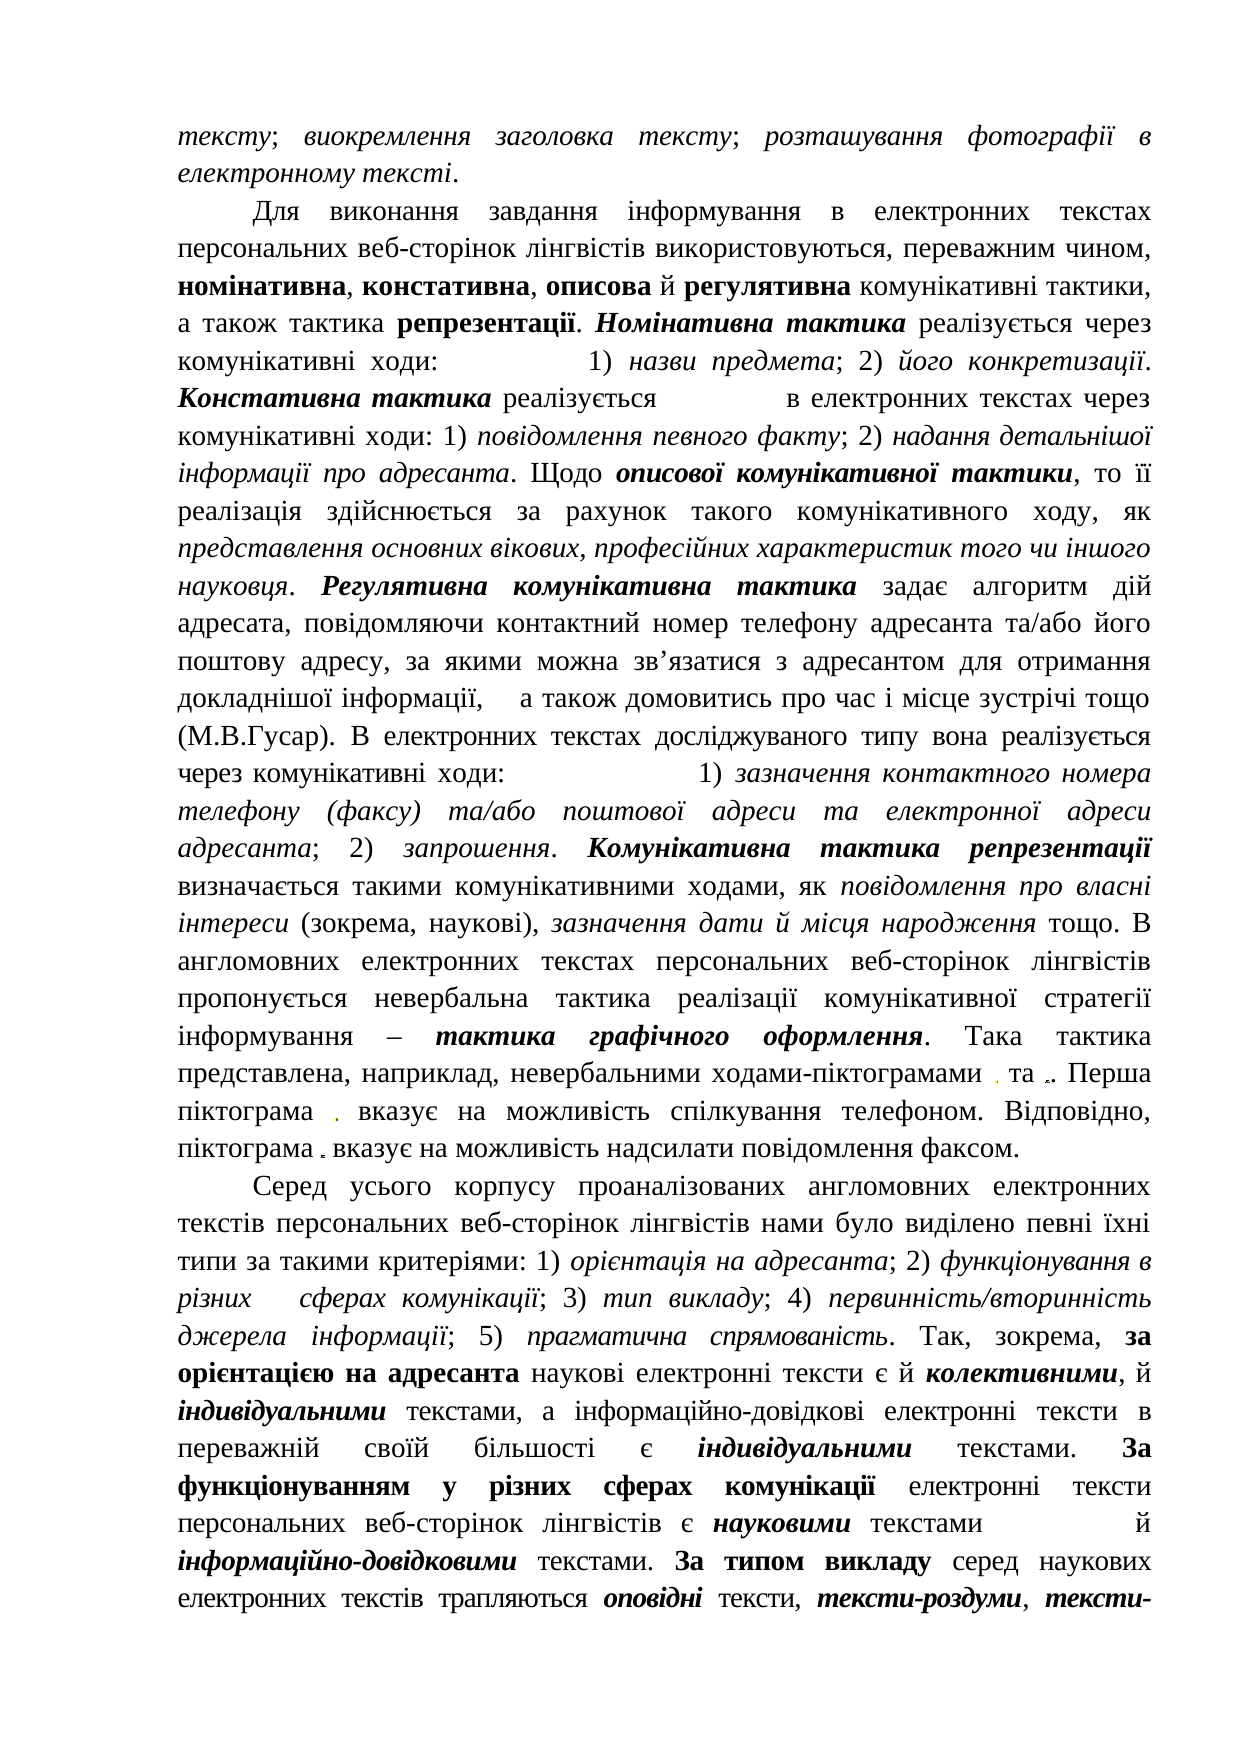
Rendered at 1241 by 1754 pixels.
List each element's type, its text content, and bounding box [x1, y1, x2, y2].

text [177, 118, 1152, 189]
text Для виконання завдання інформування в електронних текстах персональних веб-сторінок лінгвістів використовуються, переважним чином, номінативна, констативна, описова й регулятивна комунікативні тактики, а також тактика репрезентації. Номінативна тактика реалізується через комунікативні ходи: 1) назви предмета; 2) його конкретизації. Констативна тактика реалізується в електронних текстах через комунікативні ходи: 1) повідомлення певного факту; 2) надання детальнішої інформації про адресанта. Щодо описової комунікативної тактики, то її реалізація здійснюється за рахунок такого комунікативного ходу, як представлення основних вікових, професійних характеристик того чи іншого науковця. Регулятивна комунікативна тактика задає алгоритм дій адресата, повідомляючи контактний номер телефону адресанта та/або його поштову адресу, за якими можна зв’язатися з адресантом для отримання докладнішої інформації, а також домовитись про час і місце зустрічі тощо (М.В.Гусар). В електронних текстах досліджуваного типу вона реалізується через комунікативні ходи: 1) зазначення контактного номера телефону (факсу) та/або поштової адреси та електронної адреси адресанта; 2) запрошення. Комунікативна тактика репрезентації визначається такими комунікативними ходами, як повідомлення про власні інтереси (зокрема, наукові), зазначення дати й місця народження тощо. В англомовних електронних текстах персональних веб-сторінок лінгвістів пропонується невербальна тактика реалізації комунікативної стратегії інформування – тактика графічного оформлення. Така тактика представлена, наприклад, невербальними ходами-піктограмами та . Перша піктограма вказує на можливість спілкування телефоном. Відповідно, піктограма вказує на можливість надсилати повідомлення факсом. [177, 193, 1152, 1164]
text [177, 1168, 1152, 1614]
